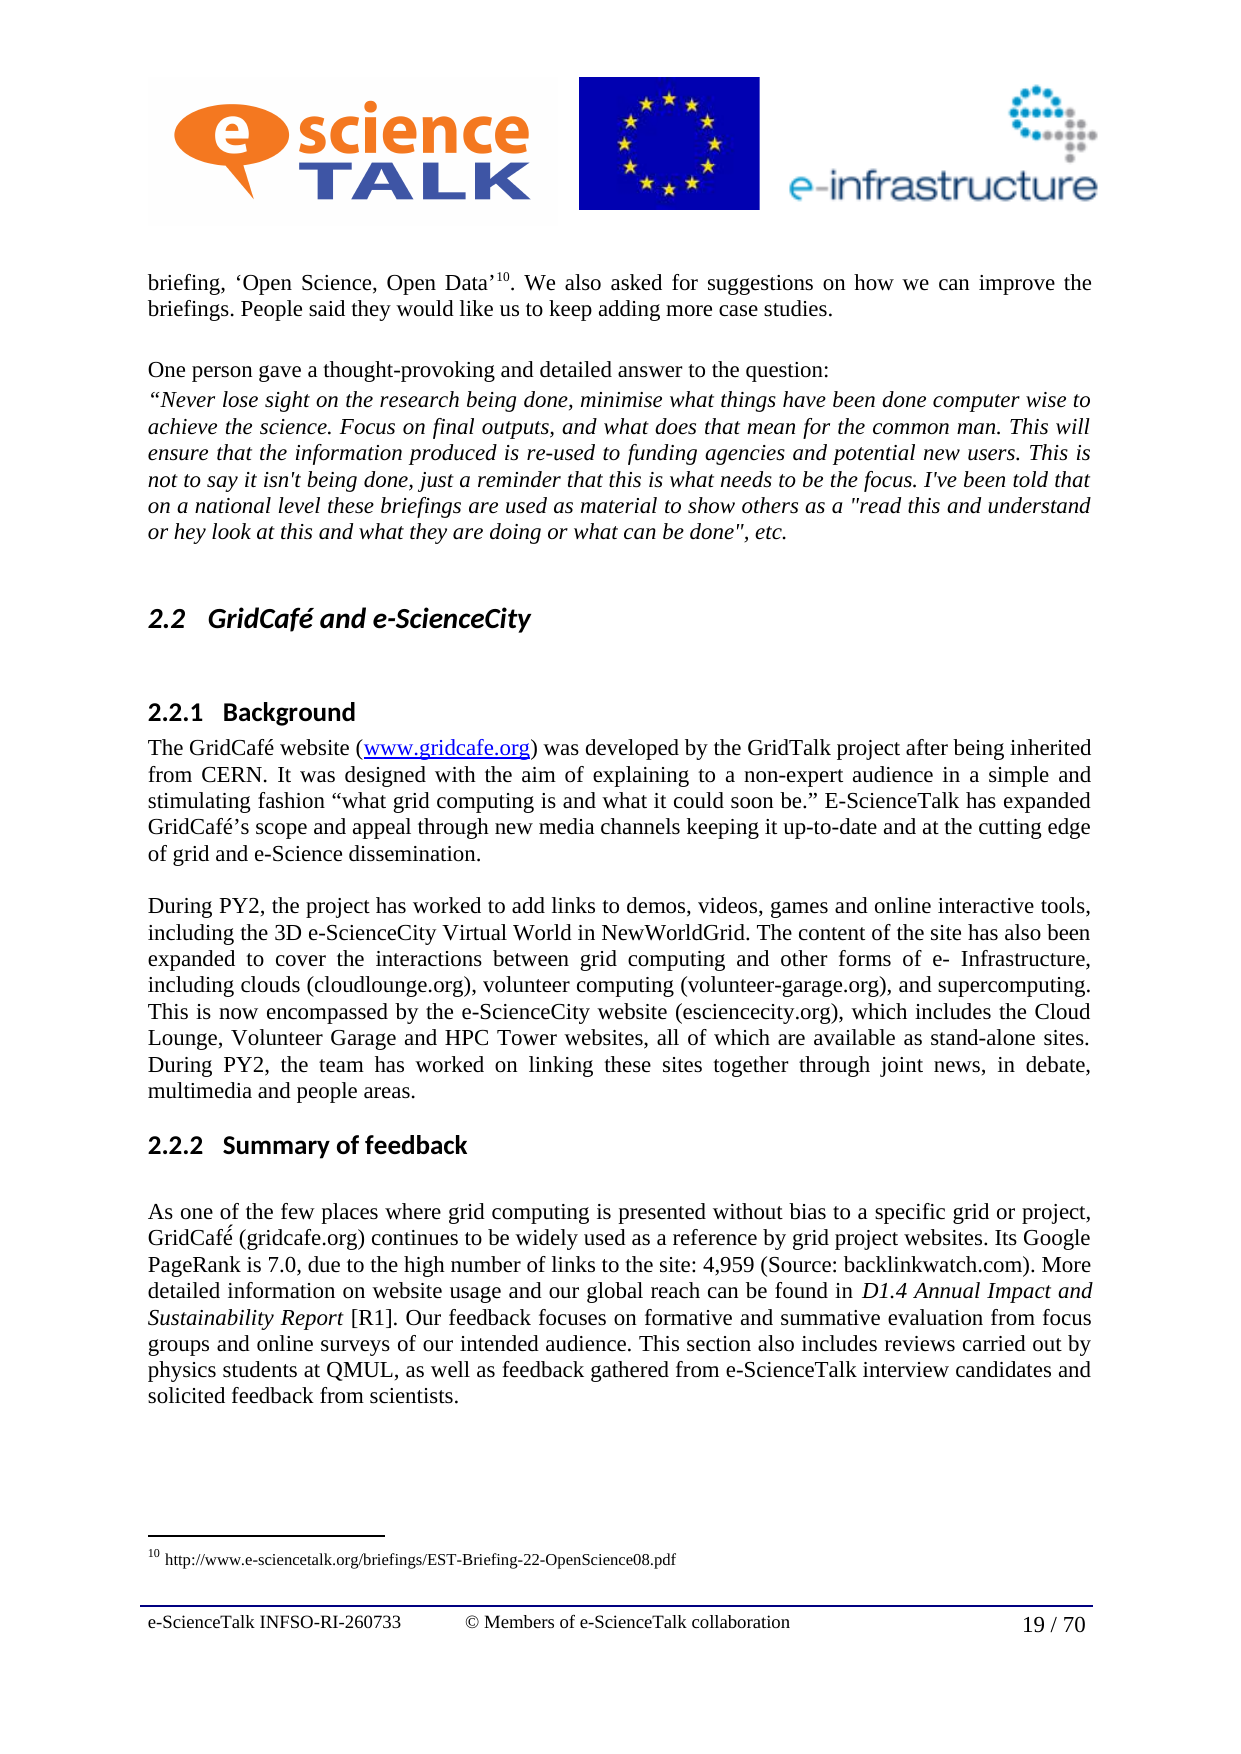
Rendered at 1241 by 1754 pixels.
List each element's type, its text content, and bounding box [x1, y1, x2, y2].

text “Never lose sight on the research being done, minimise what things have been done computer wise to achieve the science. Focus on final outputs, and what does that mean for the common man. This will ensure that the information produced is re-used to funding agencies and potential new users. This is not to say it isn't being done, just a reminder that this is what needs to be the focus. I've been told that on a national level these briefings are used as material to show others as a "read this and understand or hey look at this and what they are doing or what can be done", etc. [148, 387, 1092, 545]
picture [147, 77, 558, 226]
text The GridCafé website (www.gridcafe.org) was developed by the GridTalk project after being inherited from CERN. It was designed with the aim of explaining to a non-expert audience in a simple and stimulating fashion “what grid computing is and what it could soon be.” E-ScienceTalk has expanded GridCafé’s scope and appeal through new media channels keeping it up-to-date and at the cutting edge of grid and e-Science dissemination. [148, 734, 1092, 866]
subtitle Summary of feedback [148, 1128, 1092, 1161]
text As one of the few places where grid computing is presented without bias to a specific grid or project, GridCafé́ (gridcafe.org) continues to be widely used as a reference by grid project websites. Its Google PageRank is 7.0, due to the high number of links to the site: 4,959 (Source: backlinkwatch.com). More detailed information on website usage and our global reach can be found in D1.4 Annual Impact and Sustainability Report [R1]. Our feedback focuses on formative and summative evaluation from focus groups and online surveys of our intended audience. This section also includes reviews carried out by physics students at QMUL, as well as feedback gathered from e-ScienceTalk interview candidates and solicited feedback from scientists. [148, 1198, 1092, 1409]
picture [782, 77, 1106, 210]
text One person gave a thought-provoking and detailed answer to the question: [148, 356, 1092, 382]
subtitle Background [148, 695, 1092, 728]
text During PY2, the project has worked to add links to demos, videos, games and online interactive tools, including the 3D e-ScienceCity Virtual World in NewWorldGrid. The content of the site has also been expanded to cover the interactions between grid computing and other forms of e- Infrastructure, including clouds (cloudlounge.org), volunteer computing (volunteer-garage.org), and supercomputing. This is now encompassed by the e-ScienceCity website (esciencecity.org), which includes the Cloud Lounge, Volunteer Garage and HPC Tower websites, all of which are available as stand-alone sites. During PY2, the team has worked on linking these sites together through joint news, in debate, multimedia and people areas. [148, 892, 1092, 1103]
picture [579, 77, 760, 210]
subtitle GridCafé and e-ScienceCity [148, 600, 1092, 636]
